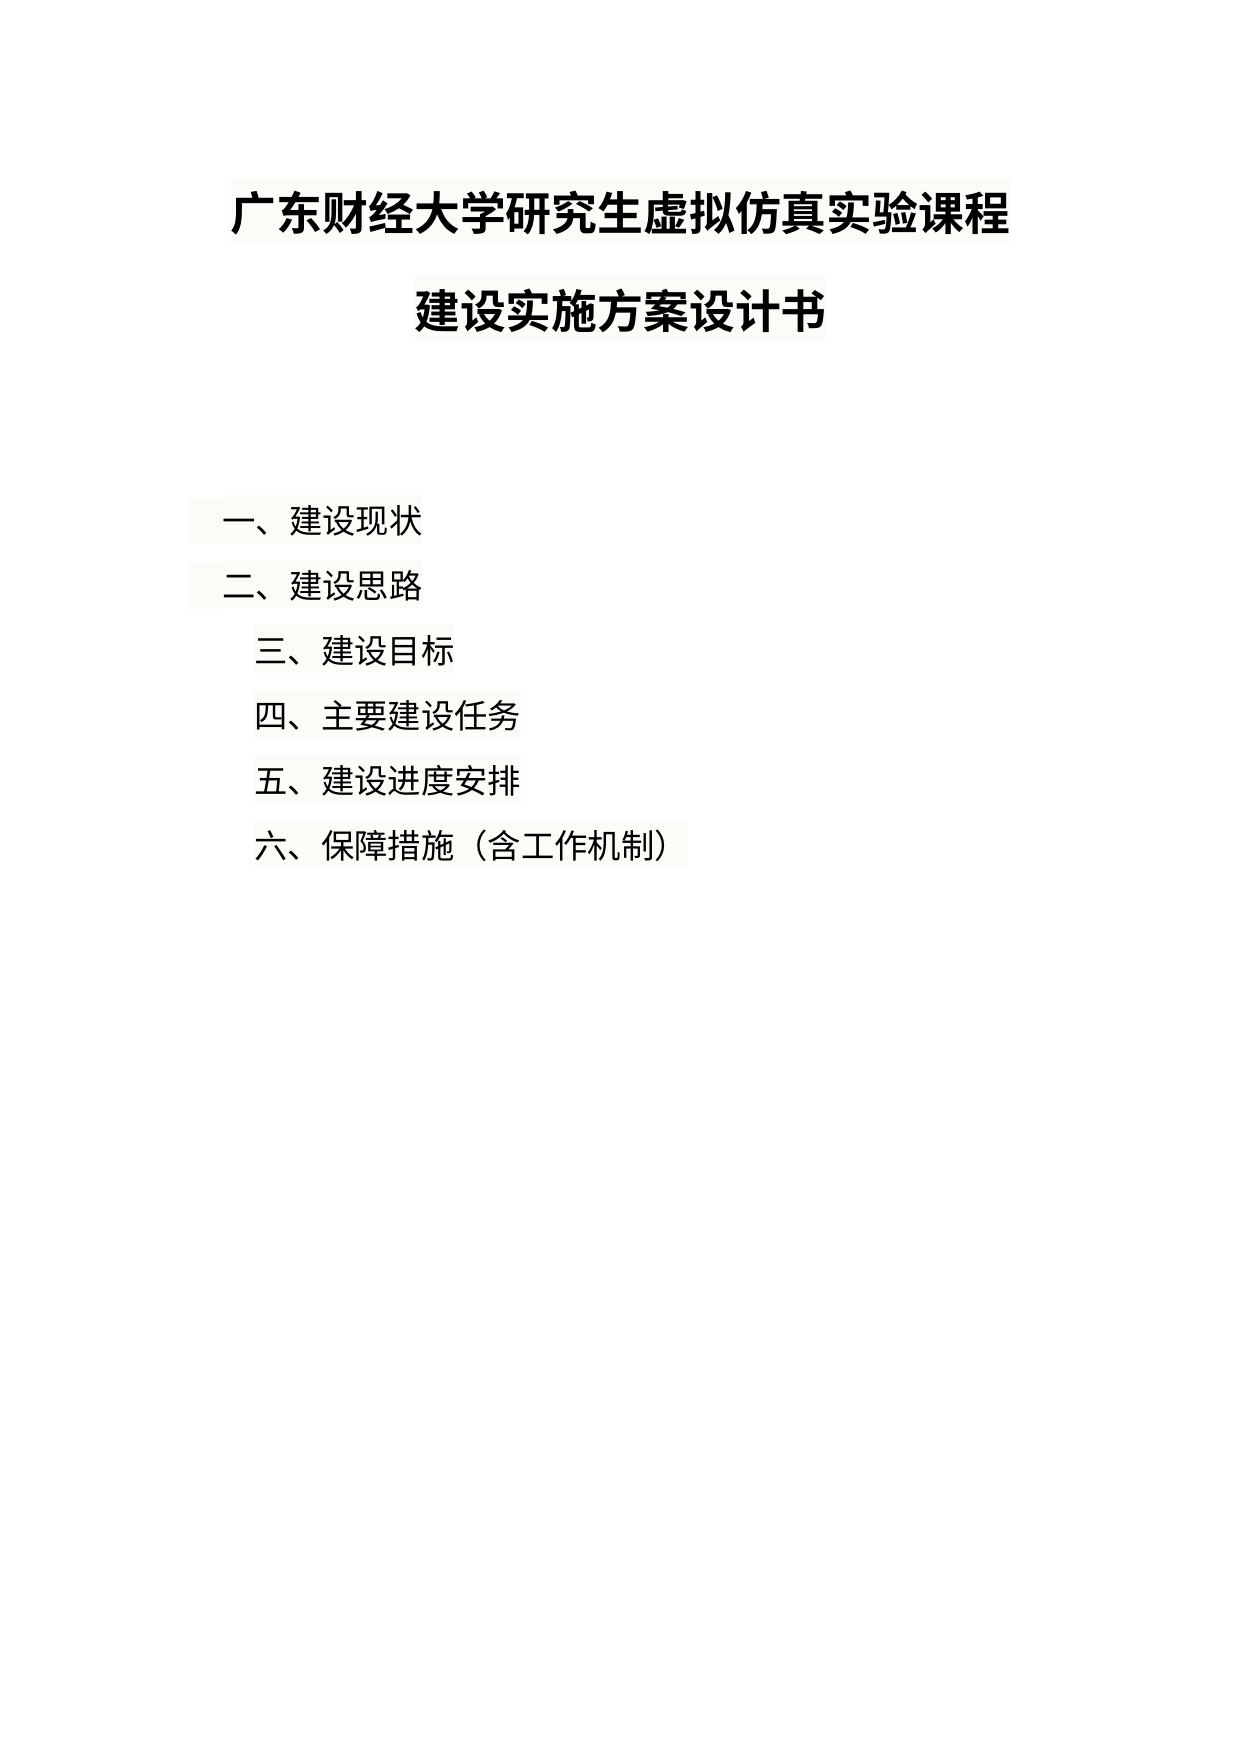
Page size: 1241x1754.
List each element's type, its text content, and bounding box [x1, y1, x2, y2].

list 一、建设现状 [187, 487, 1053, 552]
list 六、保障措施（含工作机制） [187, 812, 1053, 877]
text 广东财经大学研究生虚拟仿真实验课程 [187, 162, 1053, 259]
list 三、建设目标 [187, 617, 1053, 682]
list 二、建设思路 [187, 552, 1053, 617]
list 四、主要建设任务 [187, 682, 1053, 747]
list 五、建设进度安排 [187, 747, 1053, 812]
text 建设实施方案设计书 [187, 259, 1053, 357]
